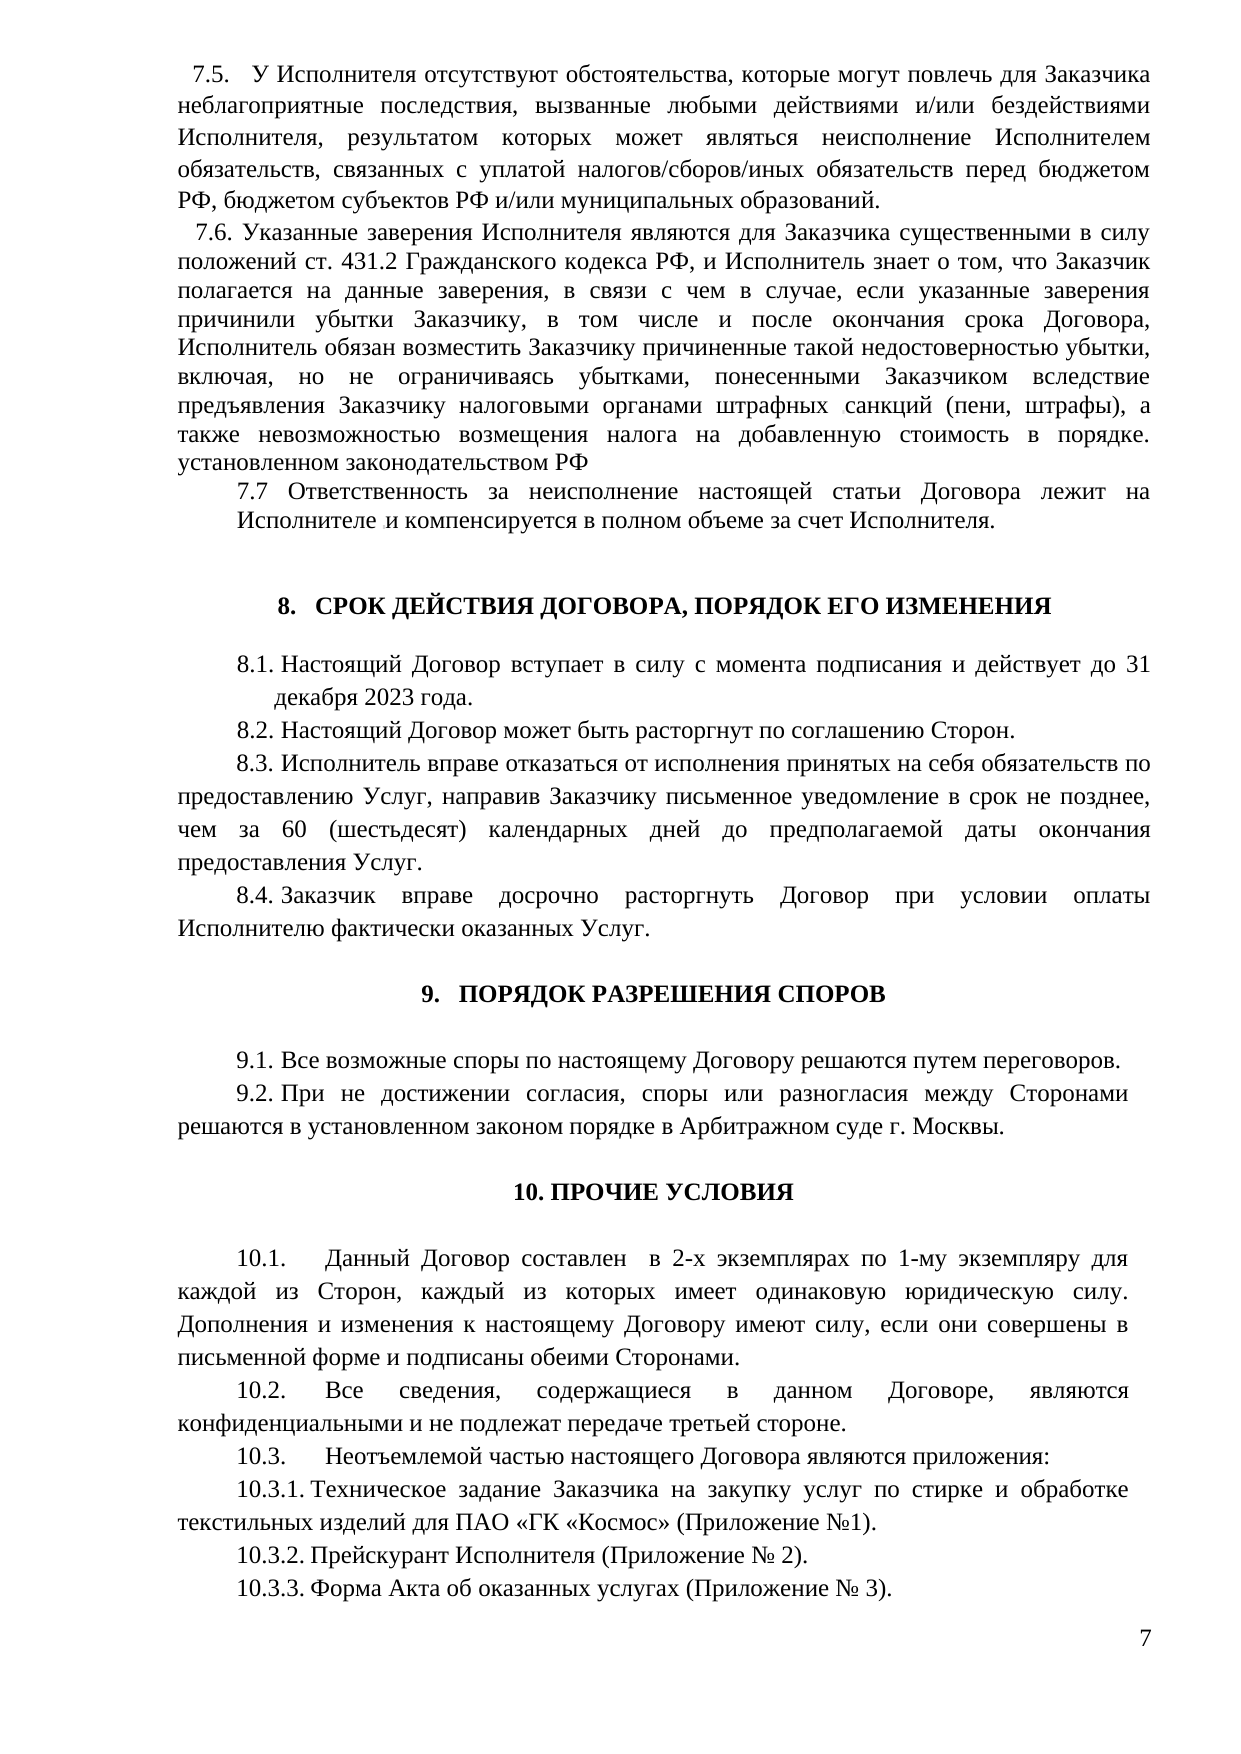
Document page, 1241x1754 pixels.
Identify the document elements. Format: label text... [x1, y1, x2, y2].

text 7.6. Указанные заверения Исполнителя являются для Заказчика существенными в силу положений ст. 431.2 Гражданского кодекса РФ, и Исполнитель знает о том, что Заказчик полагается на данные заверения, в связи с чем в случае, если указанные заверения причинили убытки Заказчику, в том числе и после окончания срока Договора, Исполнитель обязан возместить Заказчику причиненные такой недостоверностью убытки, включая, но не ограничиваясь убытками, понесенными Заказчиком вследствие предъявления Заказчику налоговыми органами штрафных санкций (пени, штрафы), а также невозможностью возмещения налога на добавленную стоимость в порядке. установленном законодательством РФ [177, 217, 1151, 476]
text 7.7 Ответственность за неисполнение настоящей статьи Договора лежит на Исполнителе и компенсируется в полном объеме за счет Исполнителя. [237, 476, 1151, 534]
list У Исполнителя отсутствуют обстоятельства, которые могут повлечь для Заказчика неблагоприятные последствия, вызванные любыми действиями и/или бездействиями Исполнителя, результатом которых может являться неисполнение Исполнителем обязательств, связанных с уплатой налогов/сборов/иных обязательств перед бюджетом РФ, бюджетом субъектов РФ и/или муниципальных образований. [177, 59, 1151, 214]
list Данный Договор составлен в 2-х экземплярах по 1-му экземпляру для каждой из Сторон, каждый из которых имеет одинаковую юридическую силу. Дополнения и изменения к настоящему Договору имеют силу, если они совершены в письменной форме и подписаны обеими Сторонами. [177, 1243, 1129, 1371]
list Заказчик вправе досрочно расторгнуть Договор при условии оплаты Исполнителю фактически оказанных Услуг. [177, 880, 1152, 942]
list ПОРЯДОК РАЗРЕШЕНИЯ СПОРОВ [177, 979, 1129, 1008]
list Техническое задание Заказчика на закупку услуг по стирке и обработке текстильных изделий для ПАО «ГК «Космос» (Приложение №1). [177, 1474, 1129, 1536]
list ПРОЧИЕ УСЛОВИЯ [177, 1177, 1129, 1206]
list Все сведения, содержащиеся в данном Договоре, являются конфиденциальными и не подлежат передаче третьей стороне. [177, 1375, 1129, 1437]
list Исполнитель вправе отказаться от исполнения принятых на себя обязательств по предоставлению Услуг, направив Заказчику письменное уведомление в срок не позднее, чем за 60 (шестьдесят) календарных дней до предполагаемой даты окончания предоставления Услуг. [177, 748, 1152, 876]
list При не достижении согласия, споры или разногласия между Сторонами решаются в установленном законом порядке в Арбитражном суде г. Москвы. [177, 1078, 1129, 1140]
list Настоящий Договор может быть расторгнут по соглашению Сторон. [237, 715, 1152, 743]
list Все возможные споры по настоящему Договору решаются путем переговоров. [177, 1045, 1129, 1074]
list Настоящий Договор вступает в силу с момента подписания и действует до 31 декабря 2023 года. [237, 649, 1152, 710]
list Неотъемлемой частью настоящего Договора являются приложения: [177, 1441, 1129, 1470]
list СРОК ДЕЙСТВИЯ ДОГОВОРА, ПОРЯДОК ЕГО ИЗМЕНЕНИЯ [177, 591, 1152, 620]
list Прейскурант Исполнителя (Приложение № 2). [177, 1540, 1129, 1569]
list Форма Акта об оказанных услугах (Приложение № 3). [177, 1573, 1129, 1602]
